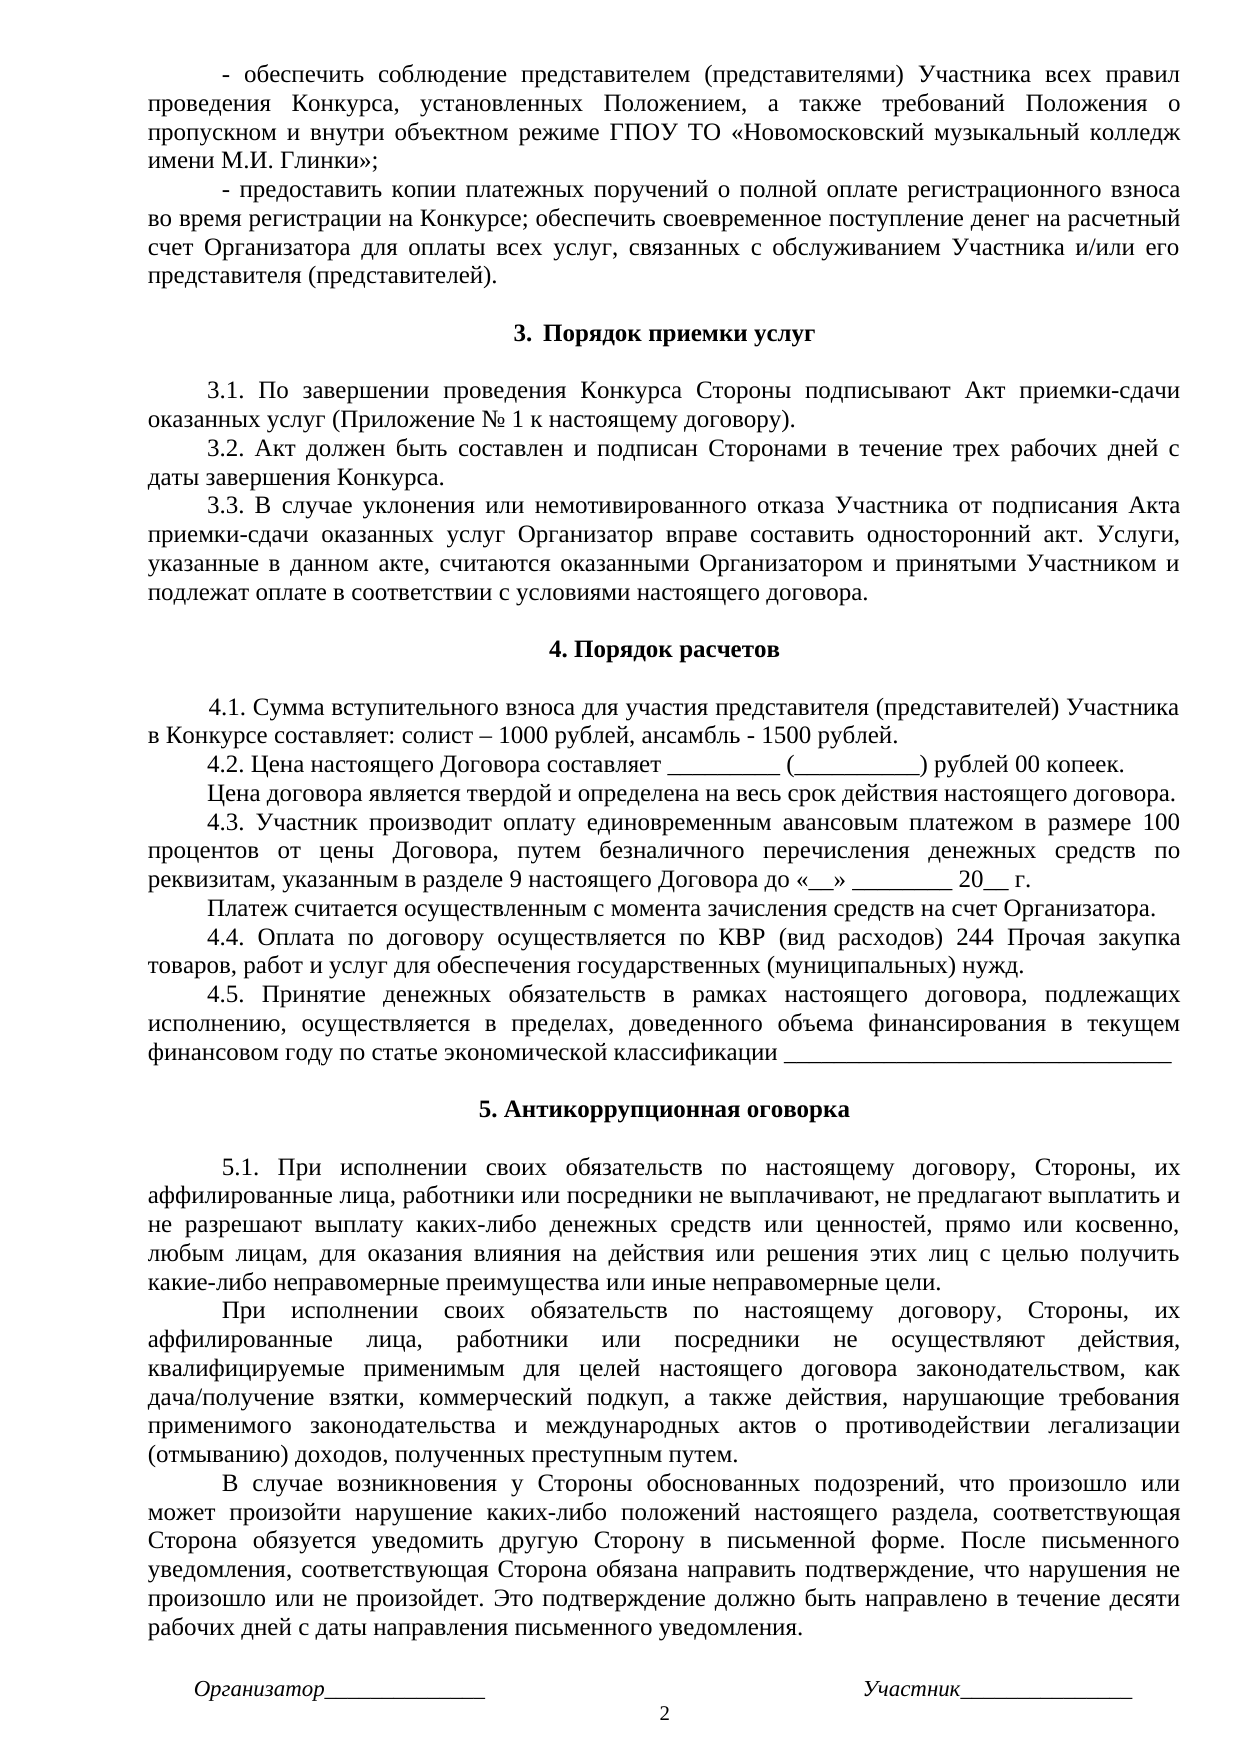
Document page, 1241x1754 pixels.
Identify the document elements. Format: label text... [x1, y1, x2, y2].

text Цена договора является твердой и определена на весь срок действия настоящего договора. [148, 778, 1181, 807]
text 3. Порядок приемки услуг [148, 318, 1181, 347]
text В случае возникновения у Стороны обоснованных подозрений, что произошло или может произойти нарушение каких-либо положений настоящего раздела, соответствующая Сторона обязуется уведомить другую Сторону в письменной форме. После письменного уведомления, соответствующая Сторона обязана направить подтверждение, что нарушения не произошло или не произойдет. Это подтверждение должно быть направлено в течение десяти рабочих дней с даты направления письменного уведомления. [148, 1468, 1181, 1640]
text При исполнении своих обязательств по настоящему договору, Стороны, их аффилированные лица, работники или посредники не осуществляют действия, квалифицируемые применимым для целей настоящего договора законодательством, как дача/получение взятки, коммерческий подкуп, а также действия, нарушающие требования применимого законодательства и международных актов о противодействии легализации (отмыванию) доходов, полученных преступным путем. [148, 1295, 1181, 1468]
text 4.5. Принятие денежных обязательств в рамках настоящего договора, подлежащих исполнению, осуществляется в пределах, доведенного объема финансирования в текущем финансовом году по статье экономической классификации _______________________________ [148, 979, 1181, 1065]
text 3.2. Акт должен быть составлен и подписан Сторонами в течение трех рабочих дней с даты завершения Конкурса. [148, 433, 1181, 490]
text 5. Антикоррупционная оговорка [148, 1094, 1181, 1123]
text - обеспечить соблюдение представителем (представителями) Участника всех правил проведения Конкурса, установленных Положением, а также требований Положения о пропускном и внутри объектном режиме ГПОУ ТО «Новомосковский музыкальный колледж имени М.И. Глинки»; [148, 59, 1181, 174]
text 4.2. Цена настоящего Договора составляет _________ (__________) рублей 00 копеек. [148, 749, 1181, 778]
text - предоставить копии платежных поручений о полной оплате регистрационного взноса во время регистрации на Конкурсе; обеспечить своевременное поступление денег на расчетный счет Организатора для оплаты всех услуг, связанных с обслуживанием Участника и/или его представителя (представителей). [148, 174, 1181, 289]
text 4.4. Оплата по договору осуществляется по КВР (вид расходов) 244 Прочая закупка товаров, работ и услуг для обеспечения государственных (муниципальных) нужд. [148, 922, 1181, 979]
text 3.3. В случае уклонения или немотивированного отказа Участника от подписания Акта приемки-сдачи оказанных услуг Организатор вправе составить односторонний акт. Услуги, указанные в данном акте, считаются оказанными Организатором и принятыми Участником и подлежат оплате в соответствии с условиями настоящего договора. [148, 490, 1181, 605]
text 4.1. Сумма вступительного взноса для участия представителя (представителей) Участника в Конкурсе составляет: солист – 1000 рублей, ансамбль - 1500 рублей. [148, 692, 1181, 749]
text Платеж считается осуществленным с момента зачисления средств на счет Организатора. [148, 893, 1181, 922]
text 4.3. Участник производит оплату единовременным авансовым платежом в размере 100 процентов от цены Договора, путем безналичного перечисления денежных средств по реквизитам, указанным в разделе 9 настоящего Договора до «__» ________ 20__ г. [148, 807, 1181, 893]
text 4. Порядок расчетов [148, 634, 1181, 663]
text 3.1. По завершении проведения Конкурса Стороны подписывают Акт приемки-сдачи оказанных услуг (Приложение № 1 к настоящему договору). [148, 375, 1181, 433]
text 5.1. При исполнении своих обязательств по настоящему договору, Стороны, их аффилированные лица, работники или посредники не выплачивают, не предлагают выплатить и не разрешают выплату каких-либо денежных средств или ценностей, прямо или косвенно, любым лицам, для оказания влияния на действия или решения этих лиц с целью получить какие-либо неправомерные преимущества или иные неправомерные цели. [148, 1152, 1181, 1295]
